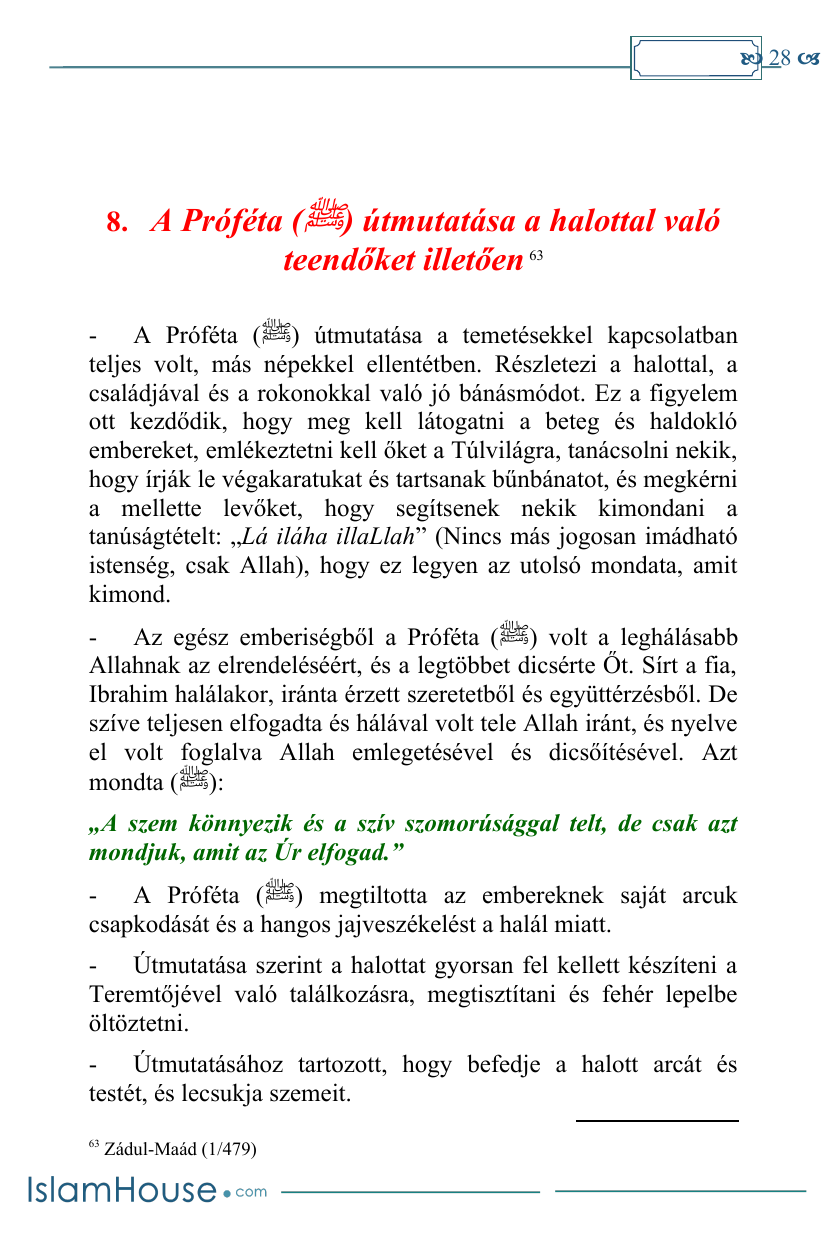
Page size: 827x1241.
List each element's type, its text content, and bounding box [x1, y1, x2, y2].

list Útmutatása szerint a halottat gyorsan fel kellett készíteni a Teremtőjével való találkozásra, megtisztítani és fehér lepelbe öltöztetni. [89, 950, 738, 1036]
list Az egész emberiségből a Próféta (ﷺ) volt a leghálásabb Allahnak az elrendeléséért, és a legtöbbet dicsérte Őt. Sírt a fia, Ibrahim halálakor, iránta érzett szeretetből és együttérzésből. De szíve teljesen elfogadta és hálával volt tele Allah iránt, és nyelve el volt foglalva Allah emlegetésével és dicsőítésével. Azt mondta (ﷺ): [89, 620, 738, 796]
list Útmutatásához tartozott, hogy befedje a halott arcát és testét, és lecsukja szemeit. [89, 1049, 738, 1106]
list A Próféta (ﷺ) útmutatása a temetésekkel kapcsolatban teljes volt, más népekkel ellentétben. Részletezi a halottal, a családjával és a rokonokkal való jó bánásmódot. Ez a figyelem ott kezdődik, hogy meg kell látogatni a beteg és haldokló embereket, emlékeztetni kell őket a Túlvilágra, tanácsolni nekik, hogy írják le végakaratukat és tartsanak bűnbánatot, és megkérni a mellette levőket, hogy segítsenek nekik kimondani a tanúságtételt: „Lá iláha illaLlah” (Nincs más jogosan imádható istenség, csak Allah), hogy ez legyen az utolsó mondata, amit kimond. [89, 318, 738, 608]
picture [20, 1171, 541, 1209]
picture [548, 1170, 807, 1208]
list A Próféta (ﷺ) megtiltotta az embereknek saját arcuk csapkodását és a hangos jajveszékelést a halál miatt. [89, 878, 738, 938]
list A Próféta (ﷺ) útmutatása a halottal való teendőket illetően [89, 198, 738, 277]
text „A szem könnyezik és a szív szomorúsággal telt, de csak azt mondjuk, amit az Úr elfogad.” [89, 808, 738, 866]
